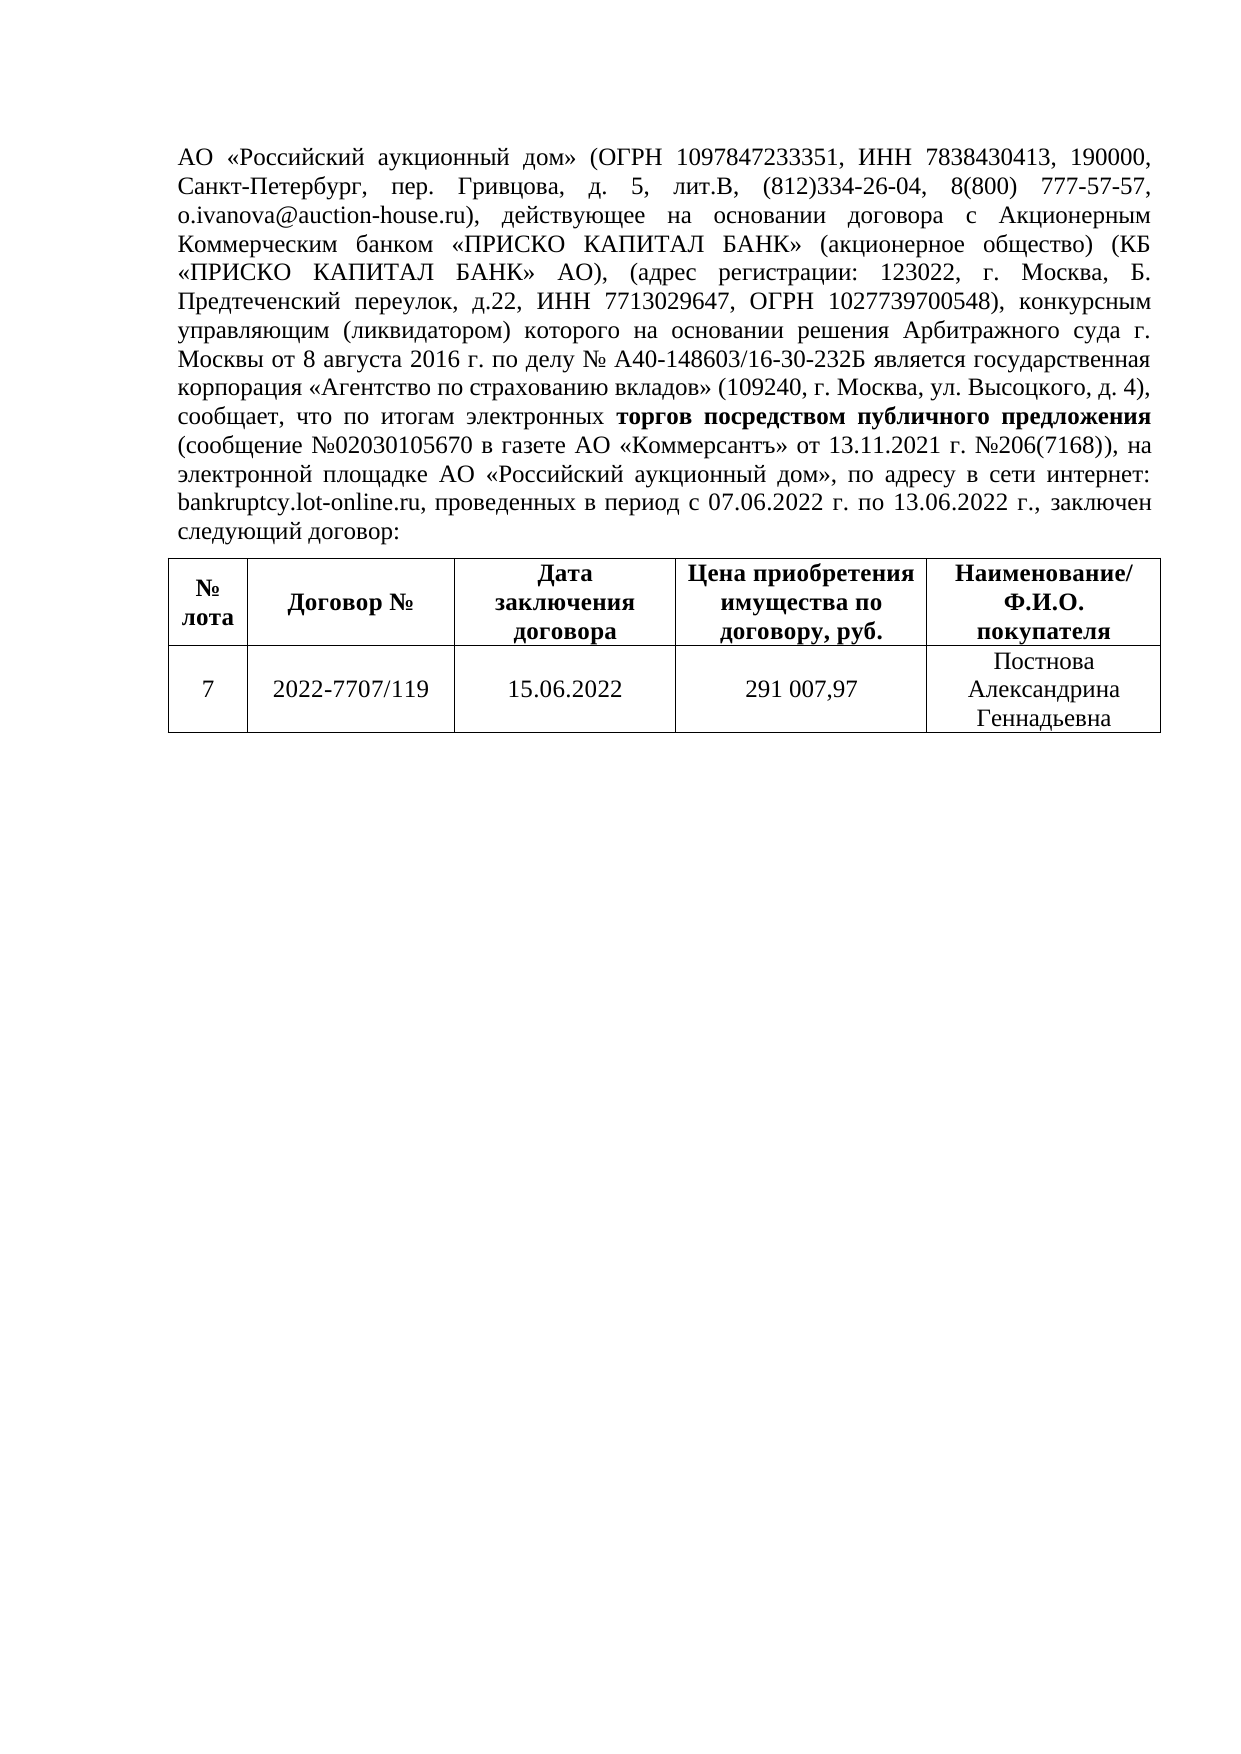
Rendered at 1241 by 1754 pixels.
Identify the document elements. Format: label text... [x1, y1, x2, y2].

table_header Дата заключения договора [455, 559, 675, 645]
table_cell 291 007,97 [676, 646, 926, 732]
table_header Цена приобретения имущества по договору, руб. [676, 559, 926, 645]
table_cell Постнова Александрина Геннадьевна [927, 646, 1160, 732]
table_cell 2022-7707/119 [248, 646, 454, 732]
table_header Договор № [248, 559, 454, 645]
table_cell 7 [169, 646, 247, 732]
table_header № лота [169, 559, 247, 645]
text АО «Российский аукционный дом» (ОГРН 1097847233351, ИНН 7838430413, 190000, Санкт-Петербург, пер. Гривцова, д. 5, лит.В, (812)334-26-04, 8(800) 777-57-57, o.ivanova@auction-house.ru), действующее на основании договора с Акционерным Коммерческим банком «ПРИСКО КАПИТАЛ БАНК» (акционерное общество) (КБ «ПРИСКО КАПИТАЛ БАНК» АО), (адрес регистрации: 123022, г. Москва, Б. Предтеченский переулок, д.22, ИНН 7713029647, ОГРН 1027739700548), конкурсным управляющим (ликвидатором) которого на основании решения Арбитражного суда г. Москвы от 8 августа 2016 г. по делу № А40-148603/16-30-232Б является государственная корпорация «Агентство по страхованию вкладов» (109240, г. Москва, ул. Высоцкого, д. 4), сообщает, что по итогам электронных торгов посредством публичного предложения (сообщение №02030105670 в газете АО «Коммерсантъ» от 13.11.2021 г. №206(7168)), на электронной площадке АО «Российский аукционный дом», по адресу в сети интернет: bankruptcy.lot-online.ru, проведенных в период с 07.06.2022 г. по 13.06.2022 г., заключен следующий договор: [177, 142, 1152, 545]
table_cell 15.06.2022 [455, 646, 675, 732]
table_header Наименование/ Ф.И.О. покупателя [927, 559, 1160, 645]
